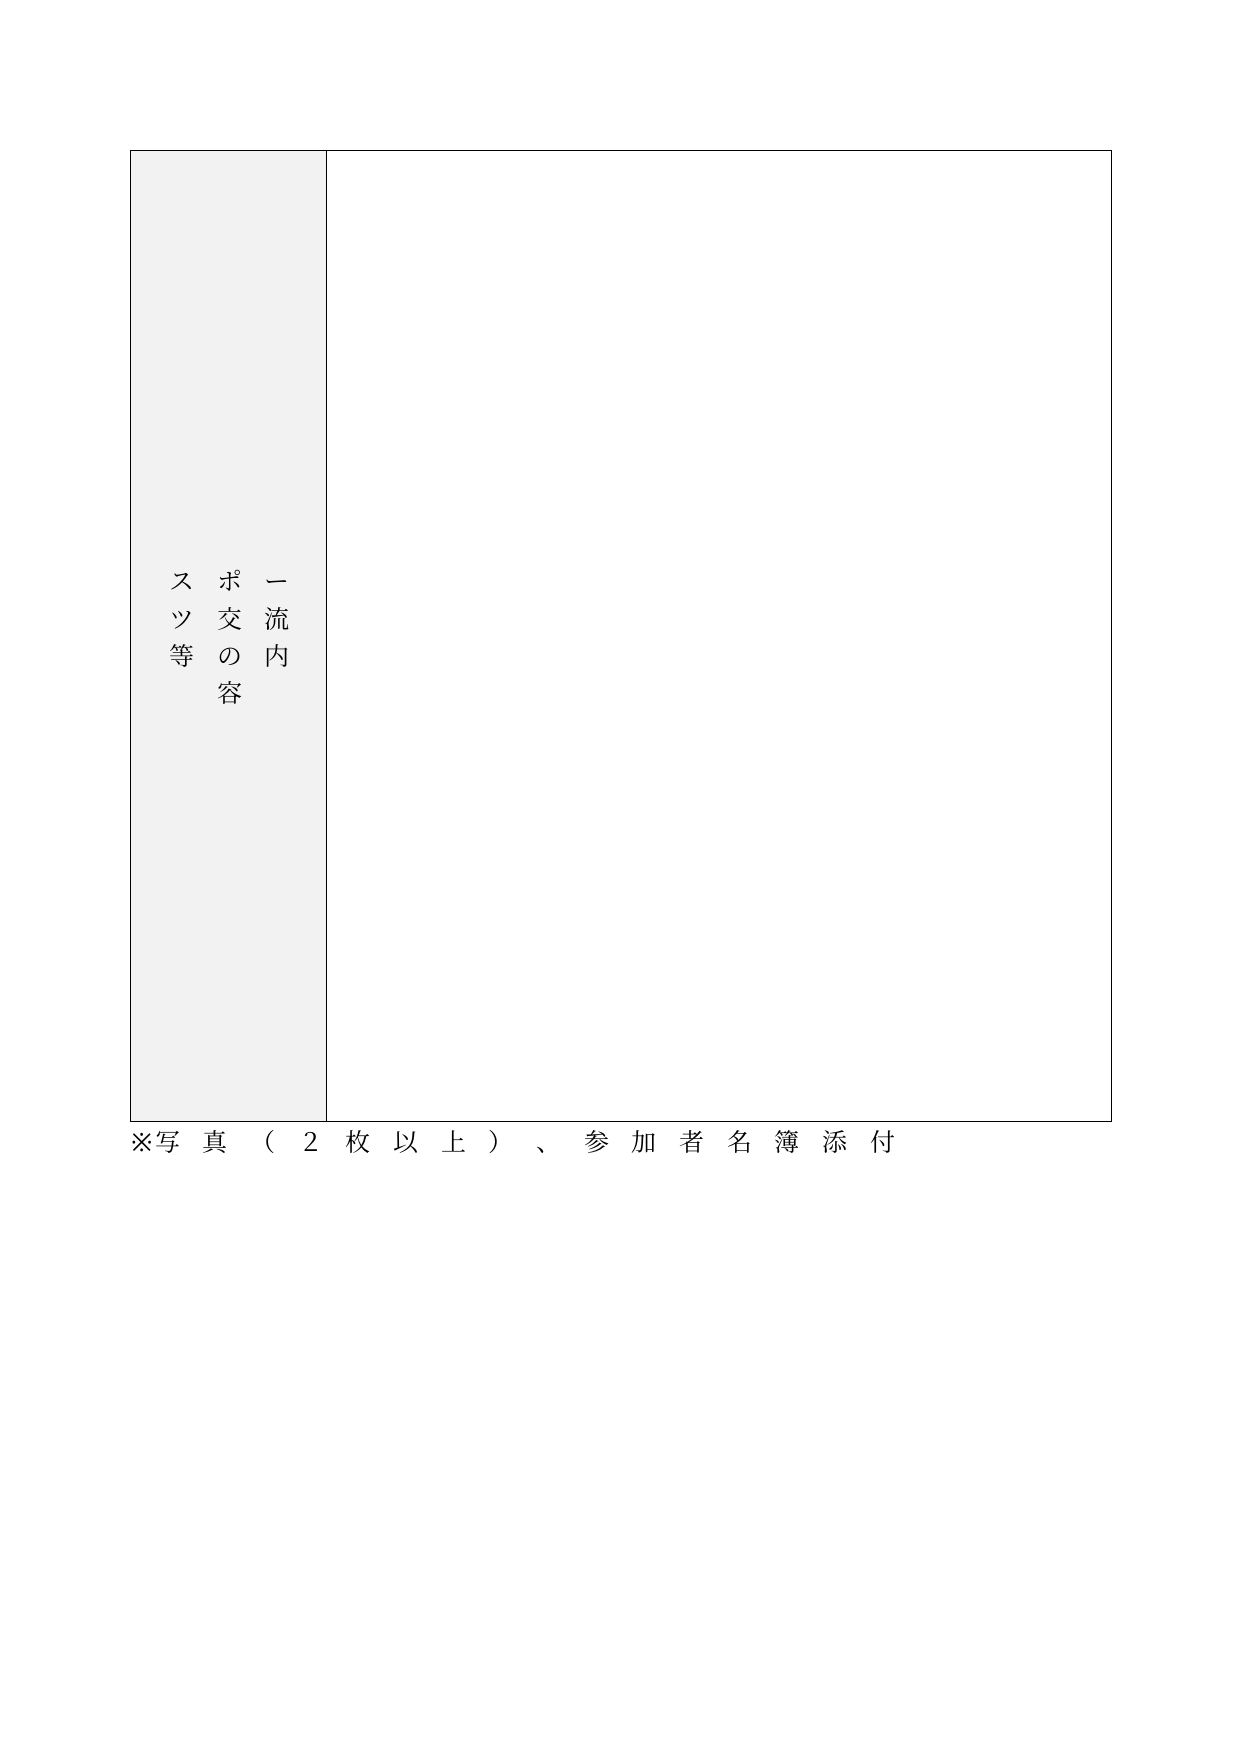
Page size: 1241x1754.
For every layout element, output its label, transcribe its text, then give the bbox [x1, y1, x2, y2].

table_cell スポーツ交流 等の内容 [131, 151, 326, 1121]
table_cell ​ [327, 151, 1111, 1121]
text ※写真（２枚以上）、参加者名簿添付 [131, 1122, 1109, 1159]
